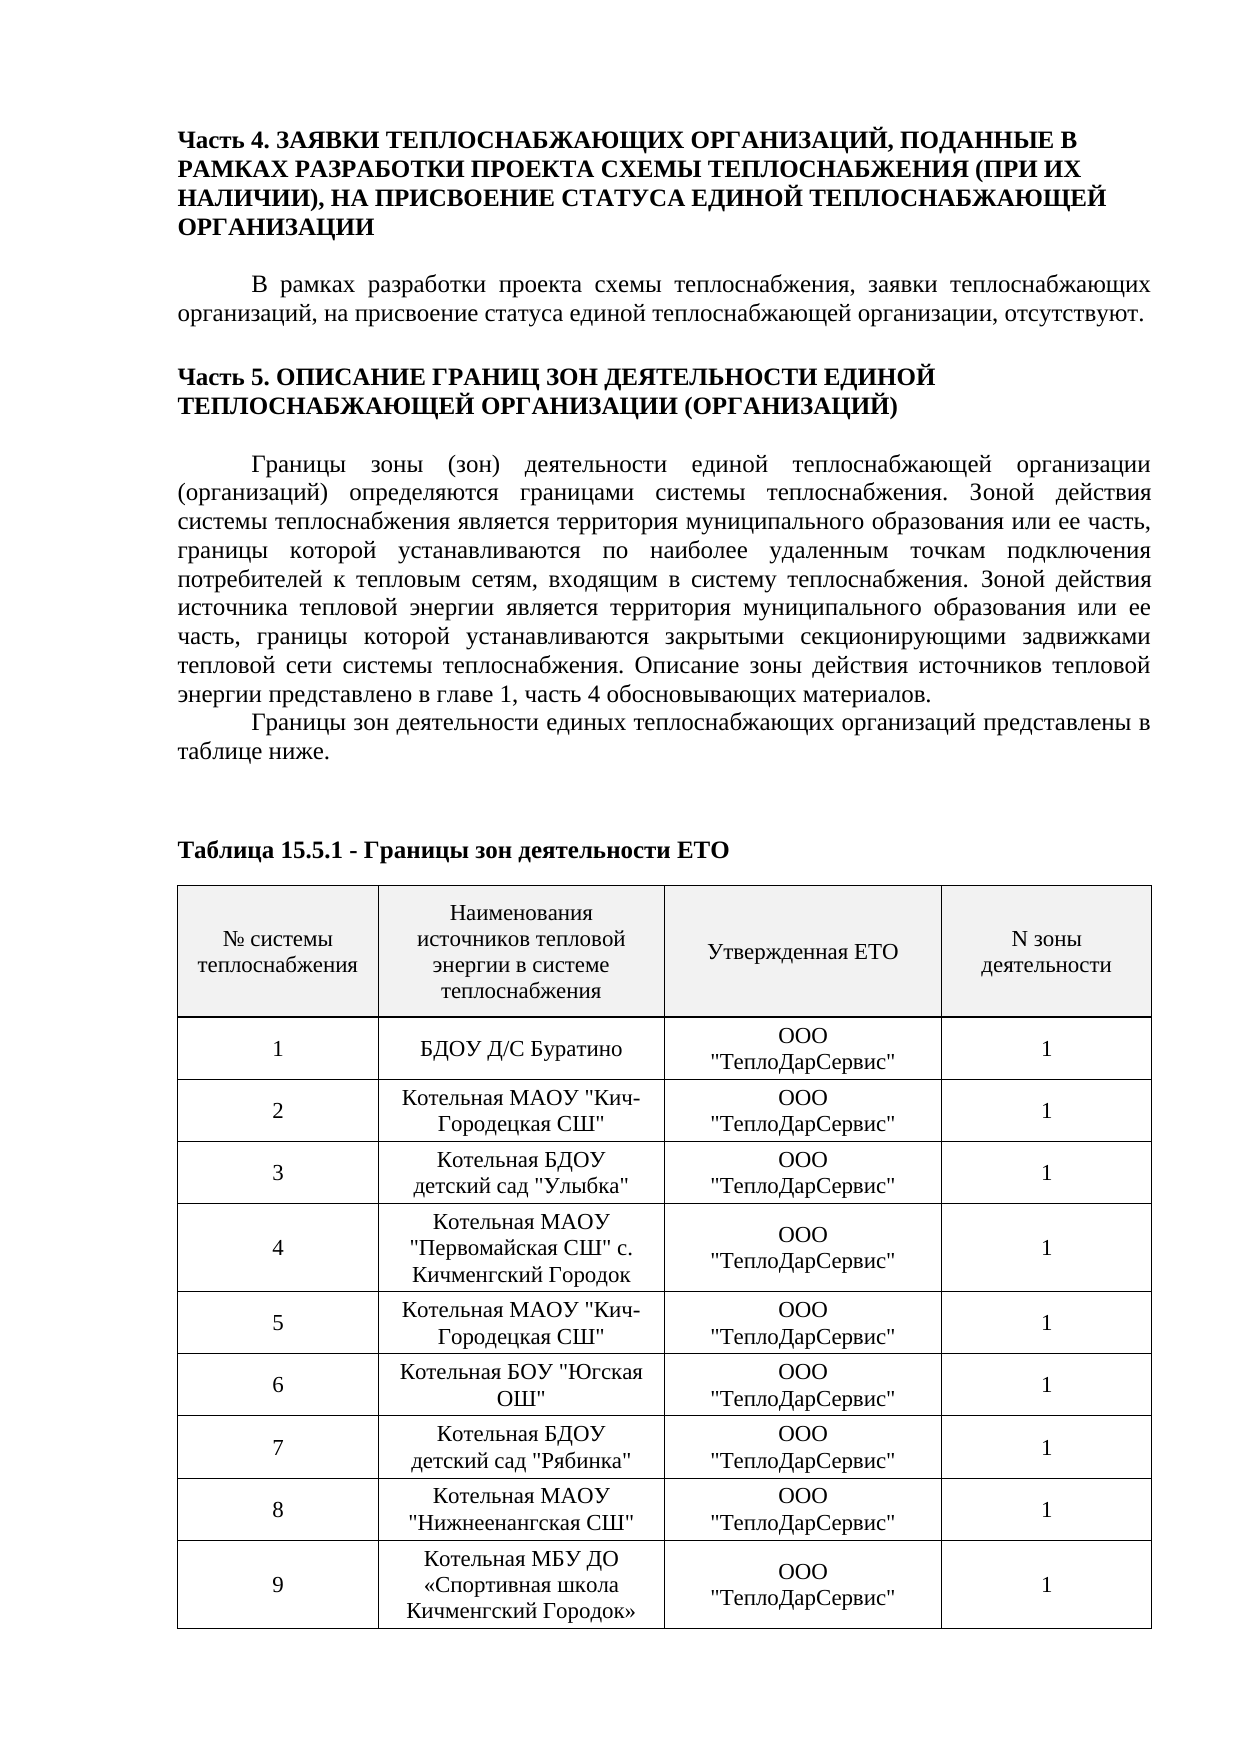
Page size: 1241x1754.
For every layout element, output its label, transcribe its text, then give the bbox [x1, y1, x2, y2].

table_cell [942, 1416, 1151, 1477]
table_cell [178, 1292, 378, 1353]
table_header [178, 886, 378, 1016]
text Границы зоны (зон) деятельности единой теплоснабжающей организации (организаций) определяются границами системы теплоснабжения. Зоной действия системы теплоснабжения является территория муниципального образования или ее часть, границы которой устанавливаются по наиболее удаленным точкам подключения потребителей к тепловым сетям, входящим в систему теплоснабжения. Зоной действия источника тепловой энергии является территория муниципального образования или ее часть, границы которой устанавливаются закрытыми секционирующими задвижками тепловой сети системы теплоснабжения. Описание зоны действия источников тепловой энергии представлено в главе 1, часть 4 обосновывающих материалов. [177, 449, 1152, 707]
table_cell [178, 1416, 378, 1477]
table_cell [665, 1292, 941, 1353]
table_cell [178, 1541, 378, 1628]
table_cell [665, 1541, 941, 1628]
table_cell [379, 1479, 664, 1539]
subtitle Часть 4. ЗАЯВКИ ТЕПЛОСНАБЖАЮЩИХ ОРГАНИЗАЦИЙ, ПОДАННЫЕ В РАМКАХ РАЗРАБОТКИ ПРОЕКТА СХЕМЫ ТЕПЛОСНАБЖЕНИЯ (ПРИ ИХ НАЛИЧИИ), НА ПРИСВОЕНИЕ СТАТУСА ЕДИНОЙ ТЕПЛОСНАБЖАЮЩЕЙ ОРГАНИЗАЦИИ [177, 125, 1152, 240]
text Таблица 15.5.1 - Границы зон деятельности ЕТО [177, 835, 1152, 864]
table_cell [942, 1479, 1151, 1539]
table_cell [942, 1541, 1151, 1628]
text В рамках разработки проекта схемы теплоснабжения, заявки теплоснабжающих организаций, на присвоение статуса единой теплоснабжающей организации, отсутствуют. [177, 269, 1152, 327]
text Границы зон деятельности единых теплоснабжающих организаций представлены в таблице ниже. [177, 707, 1152, 765]
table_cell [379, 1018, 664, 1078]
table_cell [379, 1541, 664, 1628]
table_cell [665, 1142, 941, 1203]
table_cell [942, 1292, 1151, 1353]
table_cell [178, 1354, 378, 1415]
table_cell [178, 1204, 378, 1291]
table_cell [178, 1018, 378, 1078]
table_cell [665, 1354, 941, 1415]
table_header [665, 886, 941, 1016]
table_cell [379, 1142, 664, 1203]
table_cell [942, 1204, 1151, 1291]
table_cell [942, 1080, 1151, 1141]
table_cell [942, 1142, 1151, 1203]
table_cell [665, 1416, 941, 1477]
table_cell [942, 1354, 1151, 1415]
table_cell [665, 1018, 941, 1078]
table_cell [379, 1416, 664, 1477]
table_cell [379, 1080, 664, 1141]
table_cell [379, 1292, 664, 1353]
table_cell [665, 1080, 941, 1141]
subtitle Часть 5. ОПИСАНИЕ ГРАНИЦ ЗОН ДЕЯТЕЛЬНОСТИ ЕДИНОЙ ТЕПЛОСНАБЖАЮЩЕЙ ОРГАНИЗАЦИИ (ОРГАНИЗАЦИЙ) [177, 362, 1152, 420]
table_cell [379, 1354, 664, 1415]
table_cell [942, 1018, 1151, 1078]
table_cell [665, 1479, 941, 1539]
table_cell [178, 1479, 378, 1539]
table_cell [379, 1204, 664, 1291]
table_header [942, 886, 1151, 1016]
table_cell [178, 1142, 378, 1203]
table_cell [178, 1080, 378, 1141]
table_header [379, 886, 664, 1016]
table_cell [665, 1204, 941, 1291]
